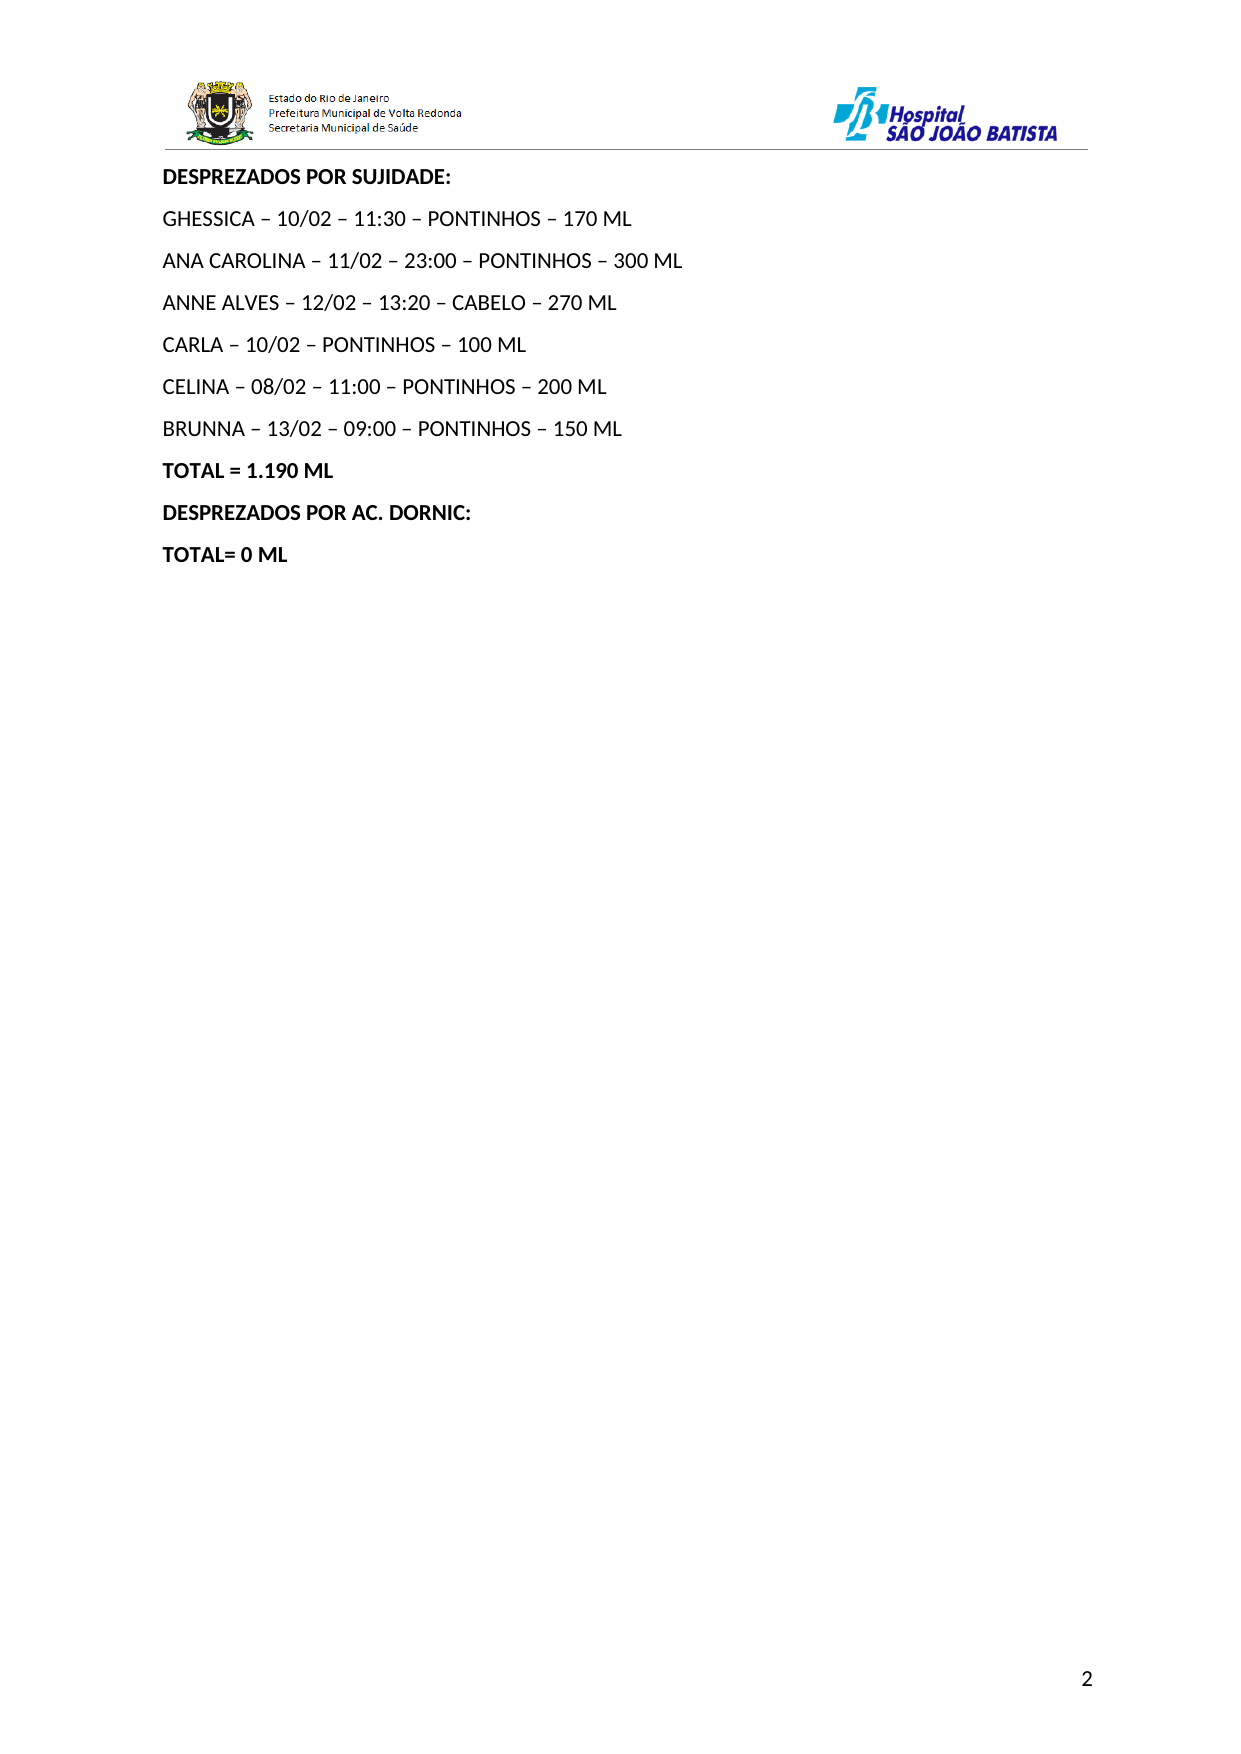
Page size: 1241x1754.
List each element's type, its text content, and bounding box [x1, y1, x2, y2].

text BRUNNA – 13/02 – 09:00 – PONTINHOS – 150 ML [162, 414, 1092, 442]
text CELINA – 08/02 – 11:00 – PONTINHOS – 200 ML [162, 372, 1092, 400]
text GHESSICA – 10/02 – 11:30 – PONTINHOS – 170 ML [162, 204, 1092, 232]
text ANNE ALVES – 12/02 – 13:20 – CABELO – 270 ML [162, 288, 1092, 316]
text DESPREZADOS POR SUJIDADE: [162, 162, 1092, 191]
picture [162, 73, 1093, 150]
text TOTAL= 0 ML [162, 540, 1092, 568]
text CARLA – 10/02 – PONTINHOS – 100 ML [162, 330, 1092, 358]
text ANA CAROLINA – 11/02 – 23:00 – PONTINHOS – 300 ML [162, 246, 1092, 274]
text DESPREZADOS POR AC. DORNIC: [162, 498, 1092, 526]
text TOTAL = 1.190 ML [162, 456, 1092, 484]
